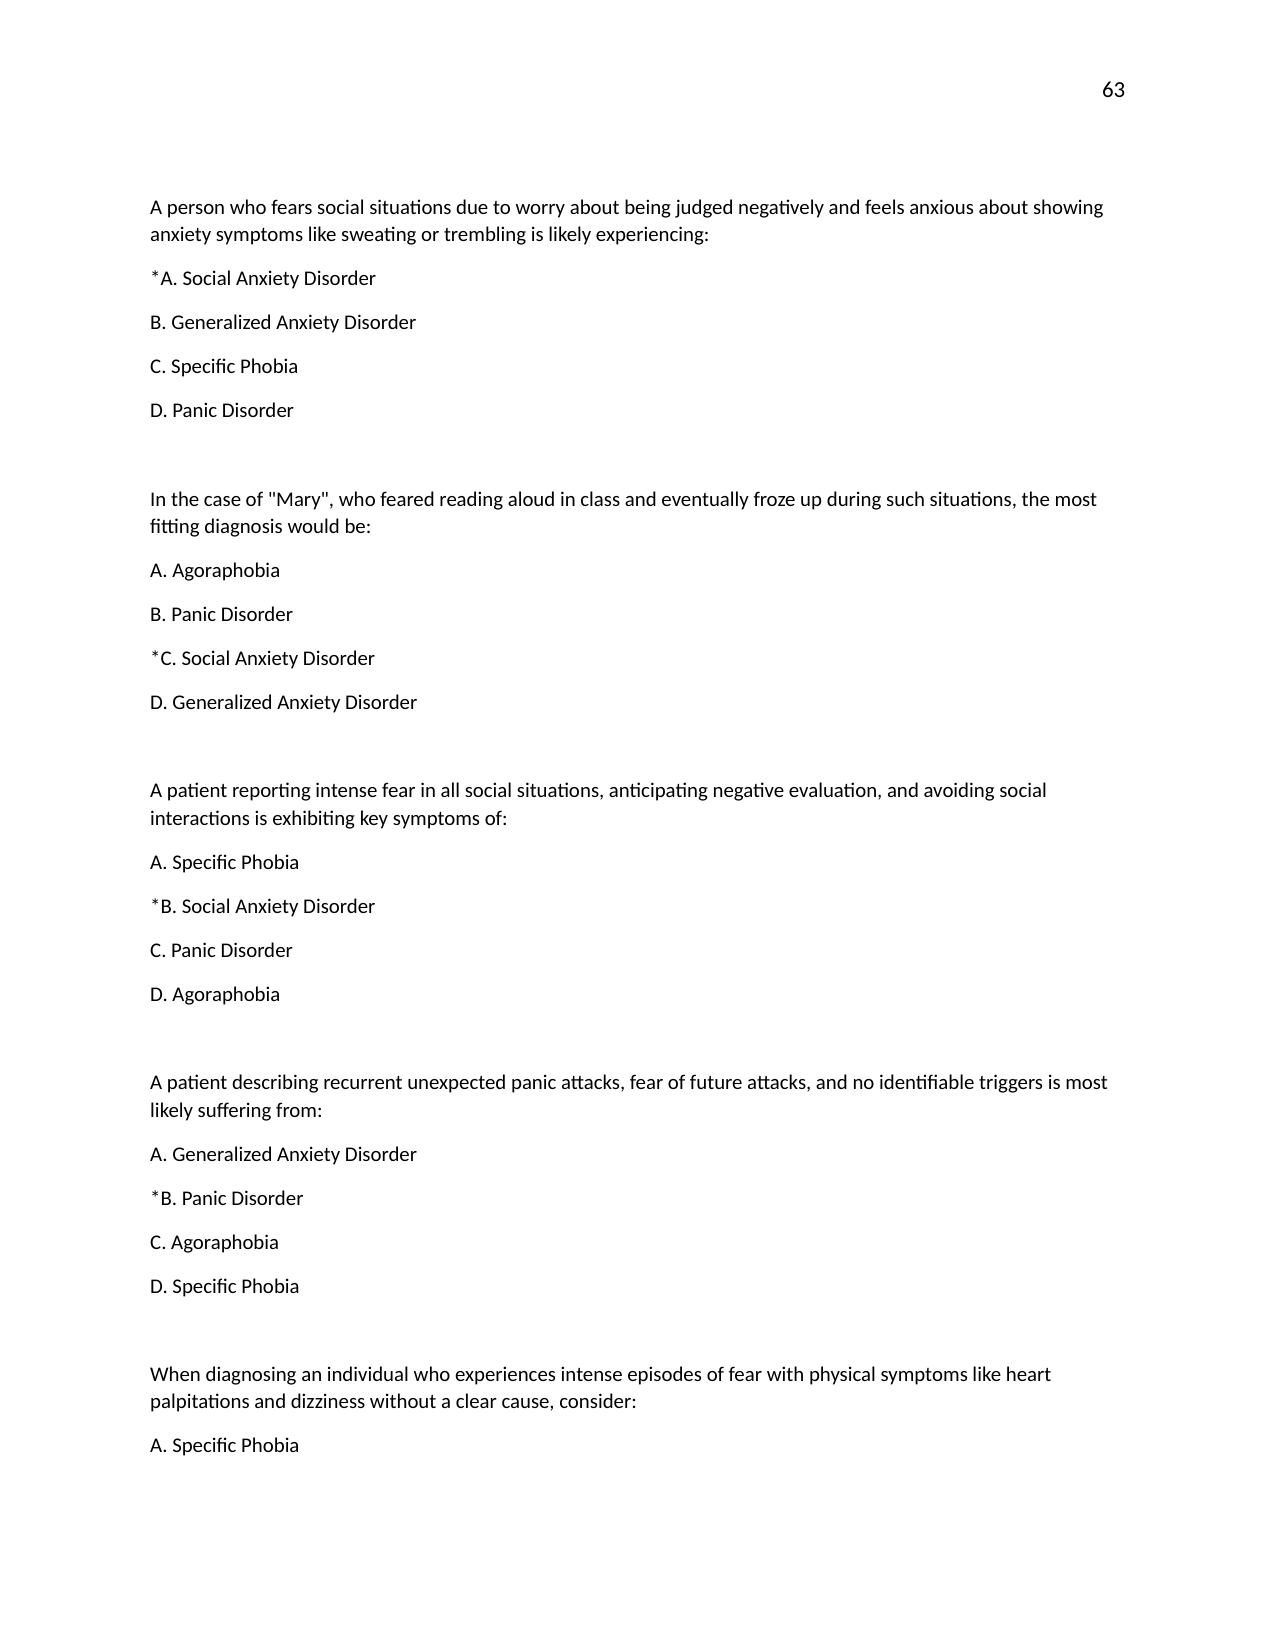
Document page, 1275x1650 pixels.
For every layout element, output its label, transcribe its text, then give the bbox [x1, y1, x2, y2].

text A. Generalized Anxiety Disorder [150, 1141, 1125, 1166]
text B. Generalized Anxiety Disorder [150, 309, 1125, 335]
text *B. Social Anxiety Disorder [150, 893, 1125, 918]
text *A. Social Anxiety Disorder [150, 266, 1125, 291]
text D. Agoraphobia [150, 981, 1125, 1007]
text A patient describing recurrent unexpected panic attacks, fear of future attacks, and no identifiable triggers is most likely suffering from: [150, 1069, 1125, 1122]
text D. Panic Disorder [150, 398, 1125, 423]
text D. Specific Phobia [150, 1273, 1125, 1298]
text *C. Social Anxiety Disorder [150, 645, 1125, 671]
text A patient reporting intense fear in all social situations, anticipating negative evaluation, and avoiding social interactions is exhibiting key symptoms of: [150, 778, 1125, 830]
text A. Specific Phobia [150, 1433, 1125, 1458]
text D. Generalized Anxiety Disorder [150, 689, 1125, 715]
text When diagnosing an individual who experiences intense episodes of fear with physical symptoms like heart palpitations and dizziness without a clear cause, consider: [150, 1361, 1125, 1414]
text *B. Panic Disorder [150, 1185, 1125, 1210]
text C. Panic Disorder [150, 937, 1125, 963]
text A. Agoraphobia [150, 557, 1125, 583]
text In the case of "Mary", who feared reading aloud in class and eventually froze up during such situations, the most fitting diagnosis would be: [150, 486, 1125, 539]
text A. Specific Phobia [150, 849, 1125, 874]
text A person who fears social situations due to worry about being judged negatively and feels anxious about showing anxiety symptoms like sweating or trembling is likely experiencing: [150, 194, 1125, 247]
text C. Specific Phobia [150, 354, 1125, 379]
text C. Agoraphobia [150, 1229, 1125, 1254]
text B. Panic Disorder [150, 601, 1125, 627]
